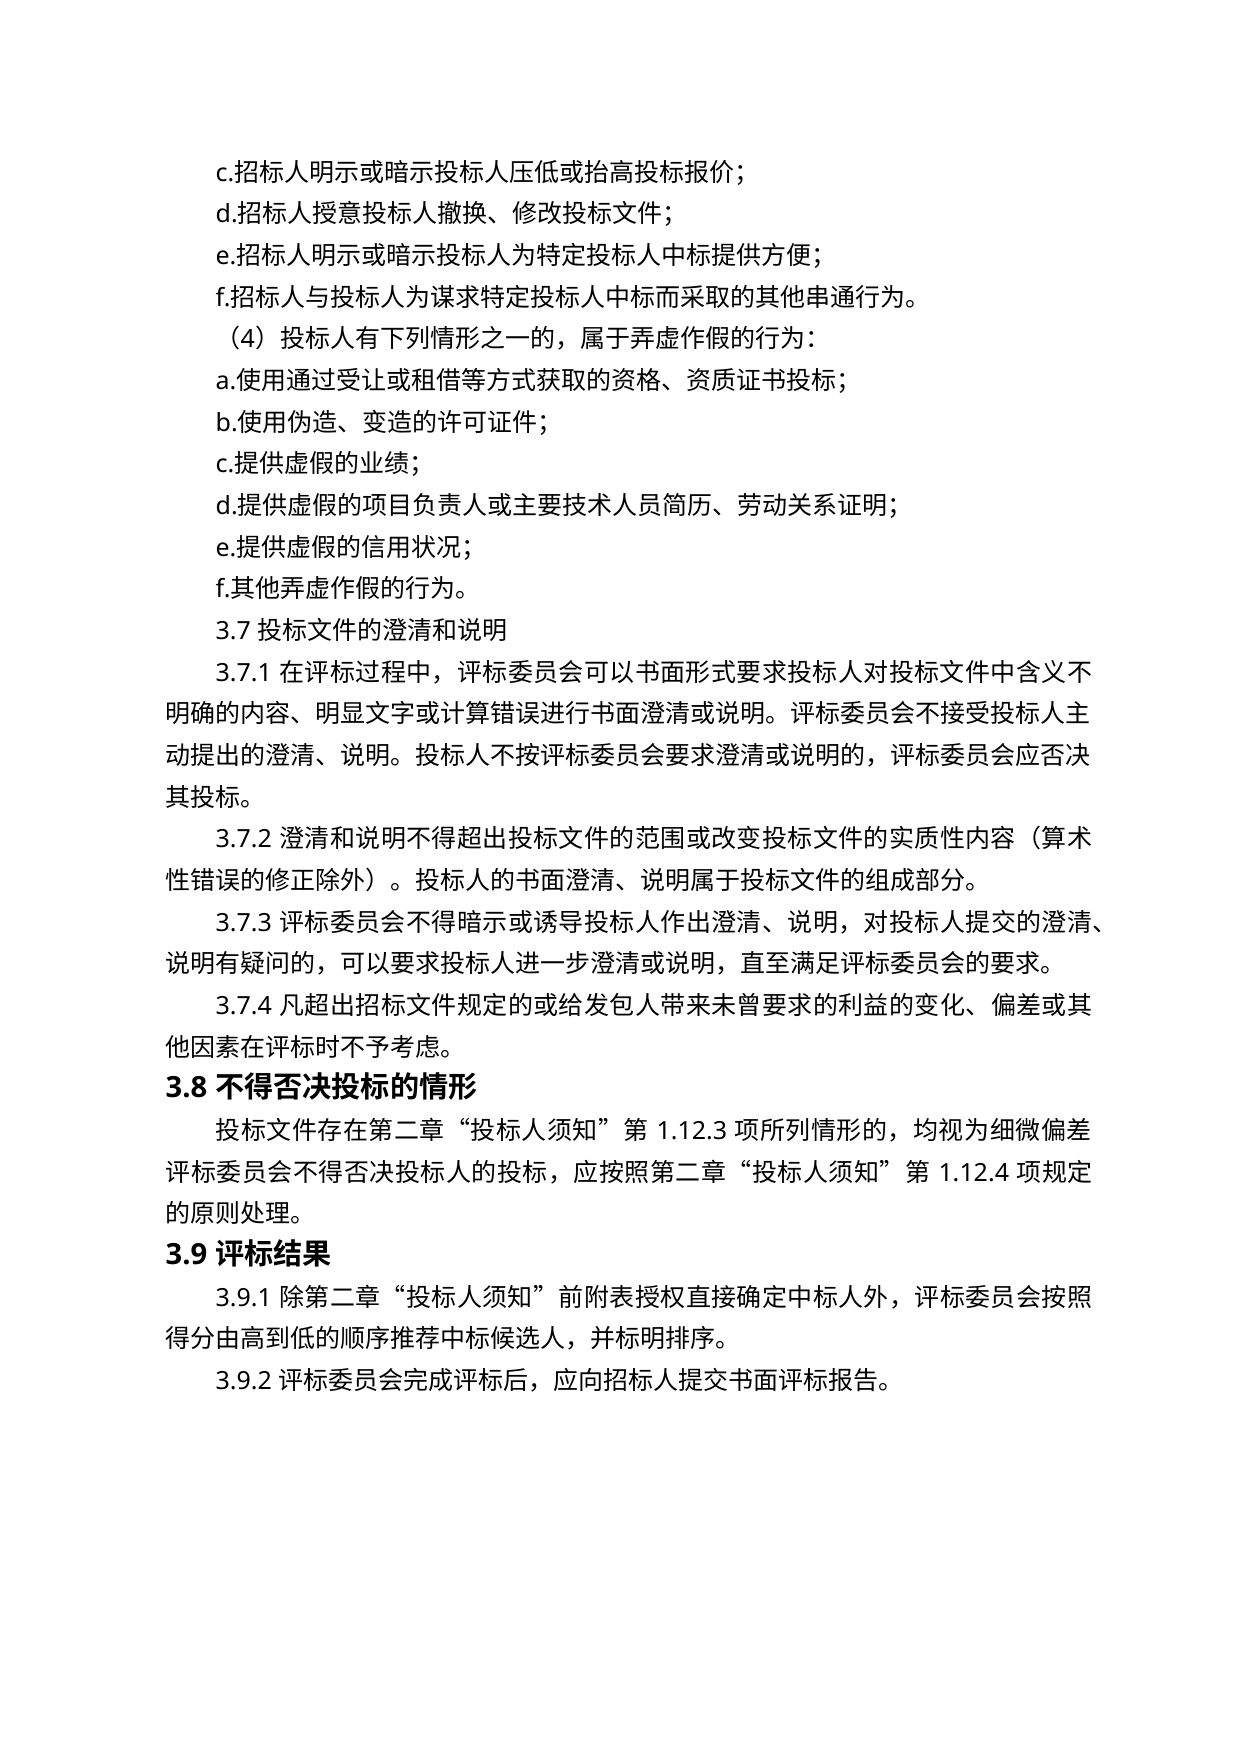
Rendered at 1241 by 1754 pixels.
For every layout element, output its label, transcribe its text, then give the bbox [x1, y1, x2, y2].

text 3.7.4 凡超出招标文件规定的或给发包人带来未曾要求的利益的变化、偏差或其他因素在评标时不予考虑。 [165, 981, 1092, 1064]
text 3.7.1 在评标过程中，评标委员会可以书面形式要求投标人对投标文件中含义不明确的内容、明显文字或计算错误进行书面澄清或说明。评标委员会不接受投标人主动提出的澄清、说明。投标人不按评标委员会要求澄清或说明的，评标委员会应否决其投标。 [165, 648, 1092, 814]
text c.提供虚假的业绩； [165, 439, 1092, 481]
text d.招标人授意投标人撤换、修改投标文件； [165, 189, 1092, 231]
text e.招标人明示或暗示投标人为特定投标人中标提供方便； [165, 231, 1092, 273]
text 3.9 评标结果 [165, 1231, 1092, 1273]
text b.使用伪造、变造的许可证件； [165, 398, 1092, 439]
text （4）投标人有下列情形之一的，属于弄虚作假的行为： [165, 314, 1092, 356]
text e.提供虚假的信用状况； [165, 523, 1092, 564]
text d.提供虚假的项目负责人或主要技术人员简历、劳动关系证明； [165, 481, 1092, 523]
text c.招标人明示或暗示投标人压低或抬高投标报价； [165, 148, 1092, 189]
text 3.7 投标文件的澄清和说明 [165, 606, 1092, 648]
text 投标文件存在第二章“投标人须知”第 1.12.3 项所列情形的，均视为细微偏差，评标委员会不得否决投标人的投标，应按照第二章“投标人须知”第 1.12.4 项规定的原则处理。 [165, 1106, 1092, 1231]
text 3.7.2 澄清和说明不得超出投标文件的范围或改变投标文件的实质性内容（算术性错误的修正除外）。投标人的书面澄清、说明属于投标文件的组成部分。 [165, 814, 1092, 898]
text 3.7.3 评标委员会不得暗示或诱导投标人作出澄清、说明，对投标人提交的澄清、说明有疑问的，可以要求投标人进一步澄清或说明，直至满足评标委员会的要求。 [165, 898, 1092, 981]
text f.招标人与投标人为谋求特定投标人中标而采取的其他串通行为。 [165, 273, 1092, 314]
text f.其他弄虚作假的行为。 [165, 564, 1092, 606]
text 3.9.2 评标委员会完成评标后，应向招标人提交书面评标报告。 [165, 1356, 1092, 1398]
text 3.9.1 除第二章“投标人须知”前附表授权直接确定中标人外，评标委员会按照得分由高到低的顺序推荐中标候选人，并标明排序。 [165, 1273, 1092, 1356]
text 3.8 不得否决投标的情形 [165, 1064, 1092, 1106]
text a.使用通过受让或租借等方式获取的资格、资质证书投标； [165, 356, 1092, 398]
